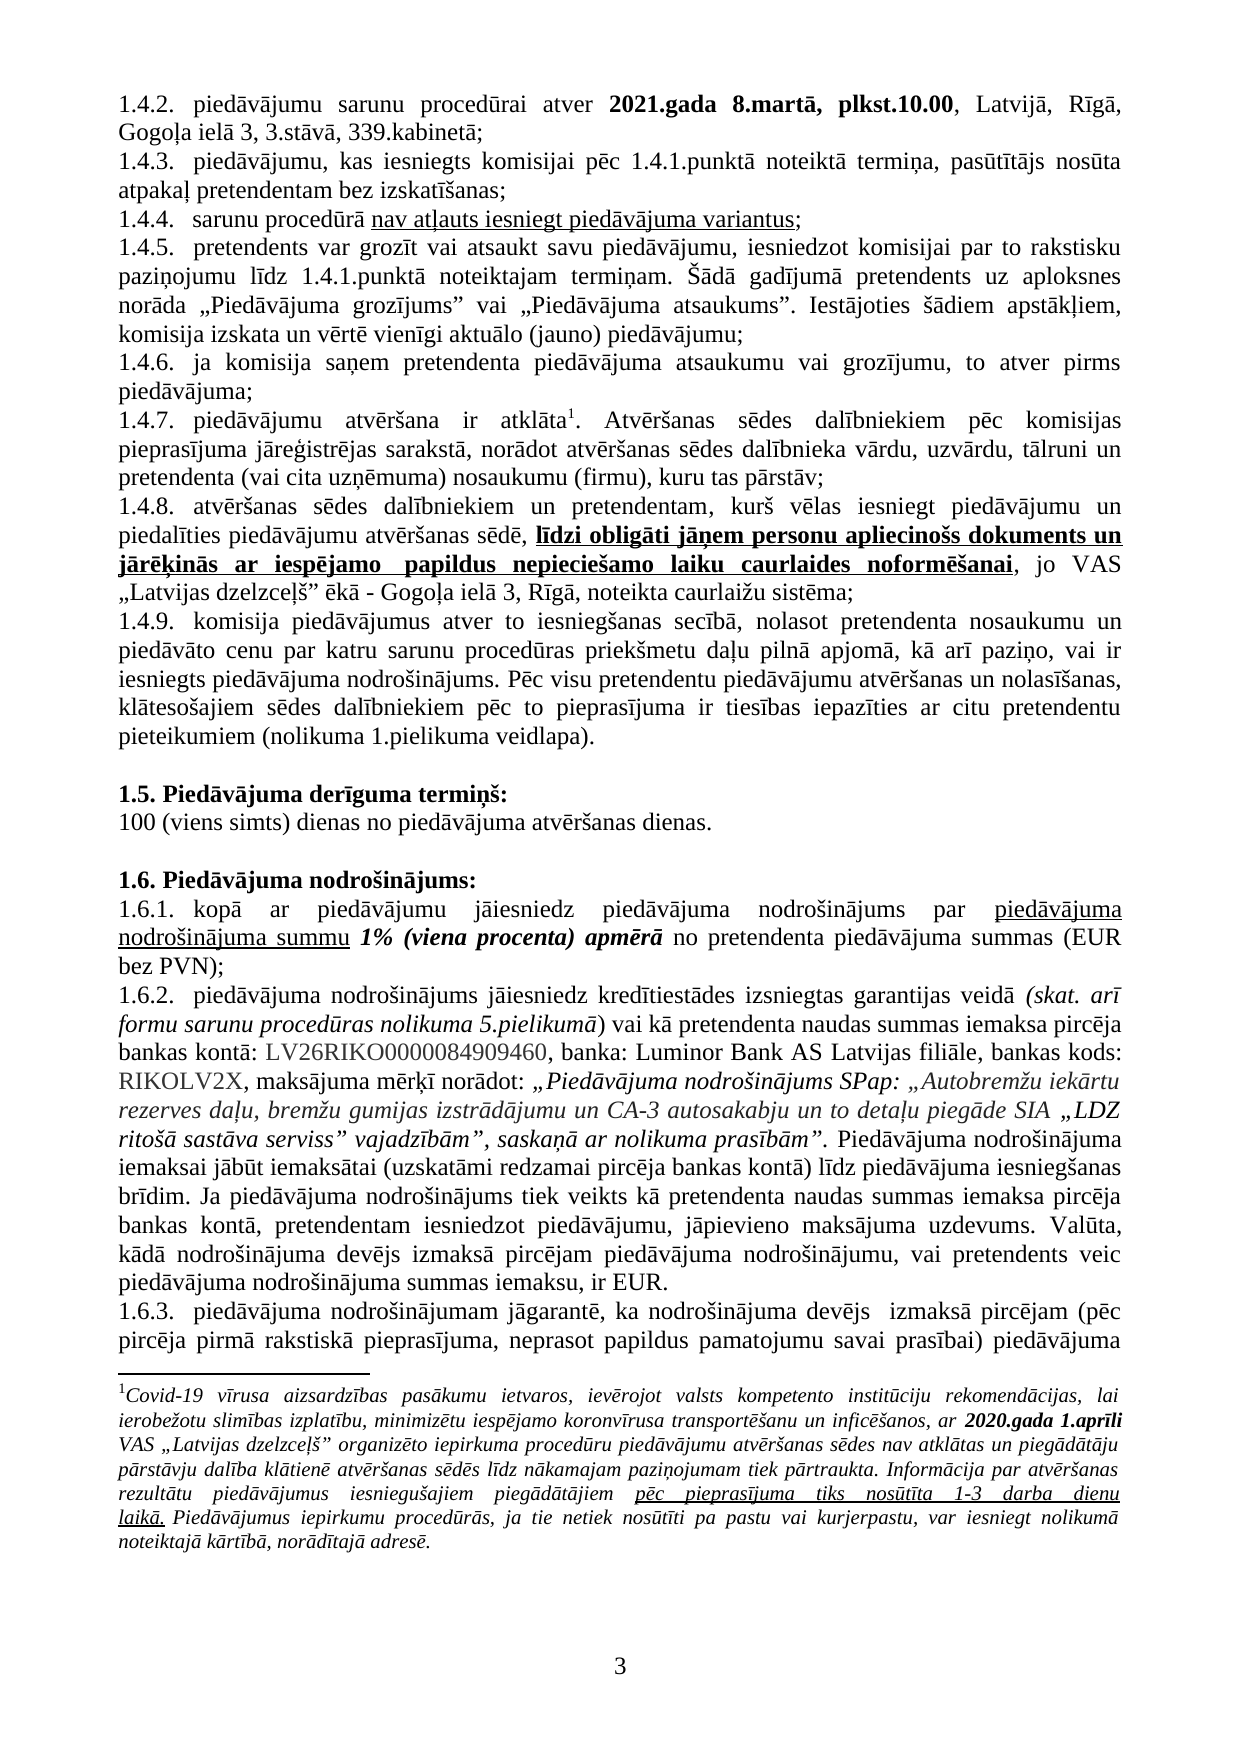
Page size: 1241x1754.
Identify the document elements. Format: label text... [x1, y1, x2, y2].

list piedāvājumu atvēršana ir atklāta. Atvēršanas sēdes dalībniekiem pēc komisijas pieprasījuma jāreģistrējas sarakstā, norādot atvēršanas sēdes dalībnieka vārdu, uzvārdu, tālruni un pretendenta (vai cita uzņēmuma) nosaukumu (firmu), kuru tas pārstāv; [118, 405, 1122, 491]
list sarunu procedūrā nav atļauts iesniegt piedāvājuma variantus; [118, 204, 1122, 232]
list Piedāvājuma nodrošinājums: [118, 865, 1122, 894]
list pretendents var grozīt vai atsaukt savu piedāvājumu, iesniedzot komisijai par to rakstisku paziņojumu līdz 1.4.1.punktā noteiktajam termiņam. Šādā gadījumā pretendents uz aploksnes norāda „Piedāvājuma grozījums” vai „Piedāvājuma atsaukums”. Iestājoties šādiem apstākļiem, komisija izskata un vērtē vienīgi aktuālo (jauno) piedāvājumu; [118, 232, 1122, 347]
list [118, 1296, 1122, 1354]
list kopā ar piedāvājumu jāiesniedz piedāvājuma nodrošinājums par piedāvājuma nodrošinājuma summu 1% (viena procenta) apmērā no pretendenta piedāvājuma summas (EUR bez PVN); [118, 894, 1122, 980]
list ja komisija saņem pretendenta piedāvājuma atsaukumu vai grozījumu, to atver pirms piedāvājuma; [118, 347, 1122, 405]
list piedāvājumu, kas iesniegts komisijai pēc 1.4.1.punktā noteiktā termiņa, pasūtītājs nosūta atpakaļ pretendentam bez izskatīšanas; [118, 146, 1122, 204]
list Piedāvājuma derīguma termiņš: [118, 779, 1122, 807]
list piedāvājuma nodrošinājums jāiesniedz kredītiestādes izsniegtas garantijas veidā (skat. arī formu sarunu procedūras nolikuma 5.pielikumā) vai kā pretendenta naudas summas iemaksa pircēja bankas kontā: LV26RIKO0000084909460, banka: Luminor Bank AS Latvijas filiāle, bankas kods: RIKOLV2X, maksājuma mērķī norādot: „Piedāvājuma nodrošinājums SPap: „Autobremžu iekārtu rezerves daļu, bremžu gumijas izstrādājumu un CA-3 autosakabju un to detaļu piegāde SIA „LDZ ritošā sastāva serviss” vajadzībām”, saskaņā ar nolikuma prasībām”. Piedāvājuma nodrošinājuma iemaksai jābūt iemaksātai (uzskatāmi redzamai pircēja bankas kontā) līdz piedāvājuma iesniegšanas brīdim. Ja piedāvājuma nodrošinājums tiek veikts kā pretendenta naudas summas iemaksa pircēja bankas kontā, pretendentam iesniedzot piedāvājumu, jāpievieno maksājuma uzdevums. Valūta, kādā nodrošinājuma devējs izmaksā pircējam piedāvājuma nodrošinājumu, vai pretendents veic piedāvājuma nodrošinājuma summas iemaksu, ir EUR. [118, 980, 1122, 1296]
list komisija piedāvājumus atver to iesniegšanas secībā, nolasot pretendenta nosaukumu un piedāvāto cenu par katru sarunu procedūras priekšmetu daļu pilnā apjomā, kā arī paziņo, vai ir iesniegts piedāvājuma nodrošinājums. Pēc visu pretendentu piedāvājumu atvēršanas un nolasīšanas, klātesošajiem sēdes dalībniekiem pēc to pieprasījuma ir tiesības iepazīties ar citu pretendentu pieteikumiem (nolikuma 1.pielikuma veidlapa). [118, 606, 1122, 750]
list atvēršanas sēdes dalībniekiem un pretendentam, kurš vēlas iesniegt piedāvājumu un piedalīties piedāvājumu atvēršanas sēdē, līdzi obligāti jāņem personu apliecinošs dokuments un jārēķinās ar iespējamo papildus nepieciešamo laiku caurlaides noformēšanai, jo VAS „Latvijas dzelzceļš” ēkā - Gogoļa ielā 3, Rīgā, noteikta caurlaižu sistēma; [118, 491, 1122, 606]
list 100 (viens simts) dienas no piedāvājuma atvēršanas dienas. [118, 807, 1122, 836]
list piedāvājumu sarunu procedūrai atver 2021.gada 8.martā, plkst.10.00, Latvijā, Rīgā, Gogoļa ielā 3, 3.stāvā, 339.kabinetā; [118, 89, 1122, 146]
